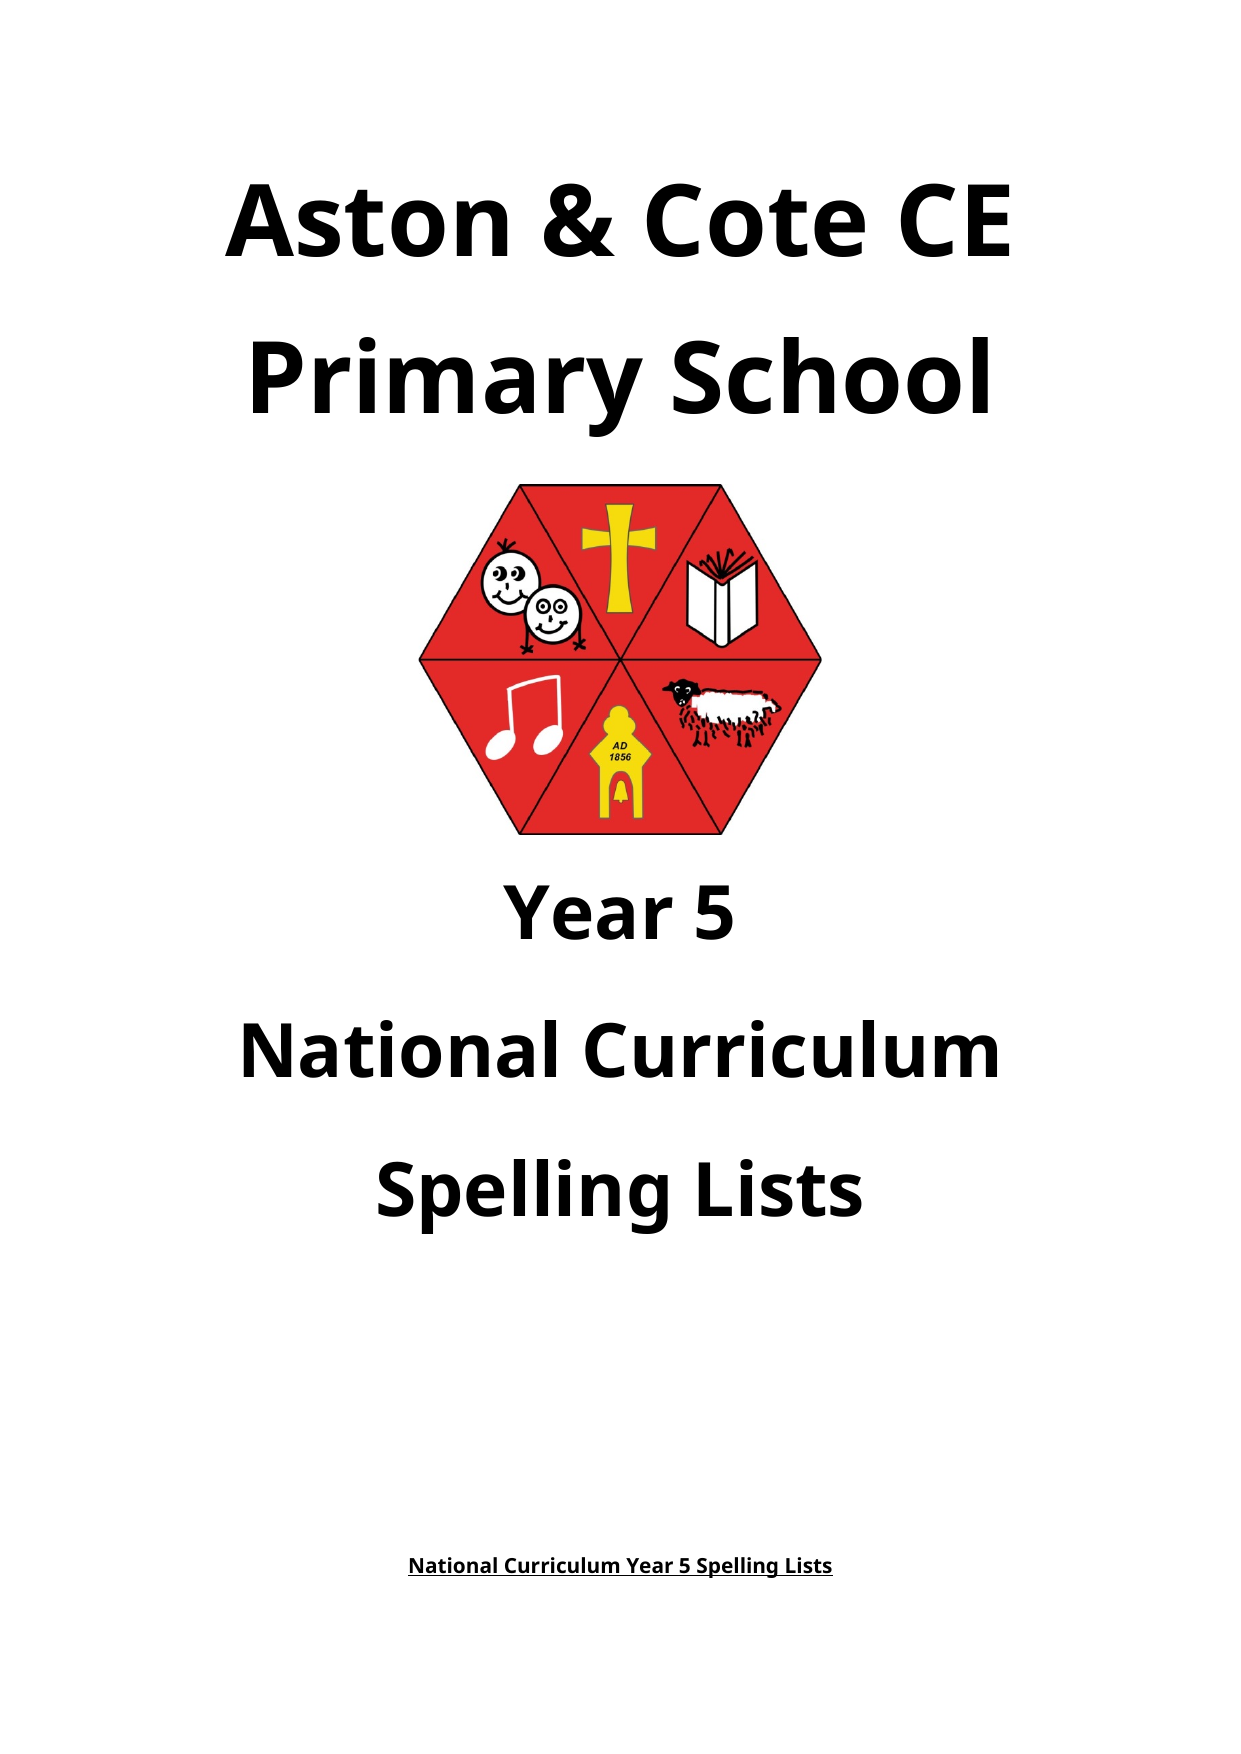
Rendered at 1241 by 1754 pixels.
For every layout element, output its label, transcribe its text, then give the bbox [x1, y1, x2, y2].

picture [418, 484, 822, 835]
text Aston & Cote CE Primary School [150, 150, 1090, 443]
text National Curriculum Year 5 Spelling Lists [150, 1551, 1090, 1579]
text Year 5 [150, 859, 1090, 961]
text Spelling Lists [150, 1136, 1090, 1238]
text National Curriculum [150, 997, 1090, 1100]
